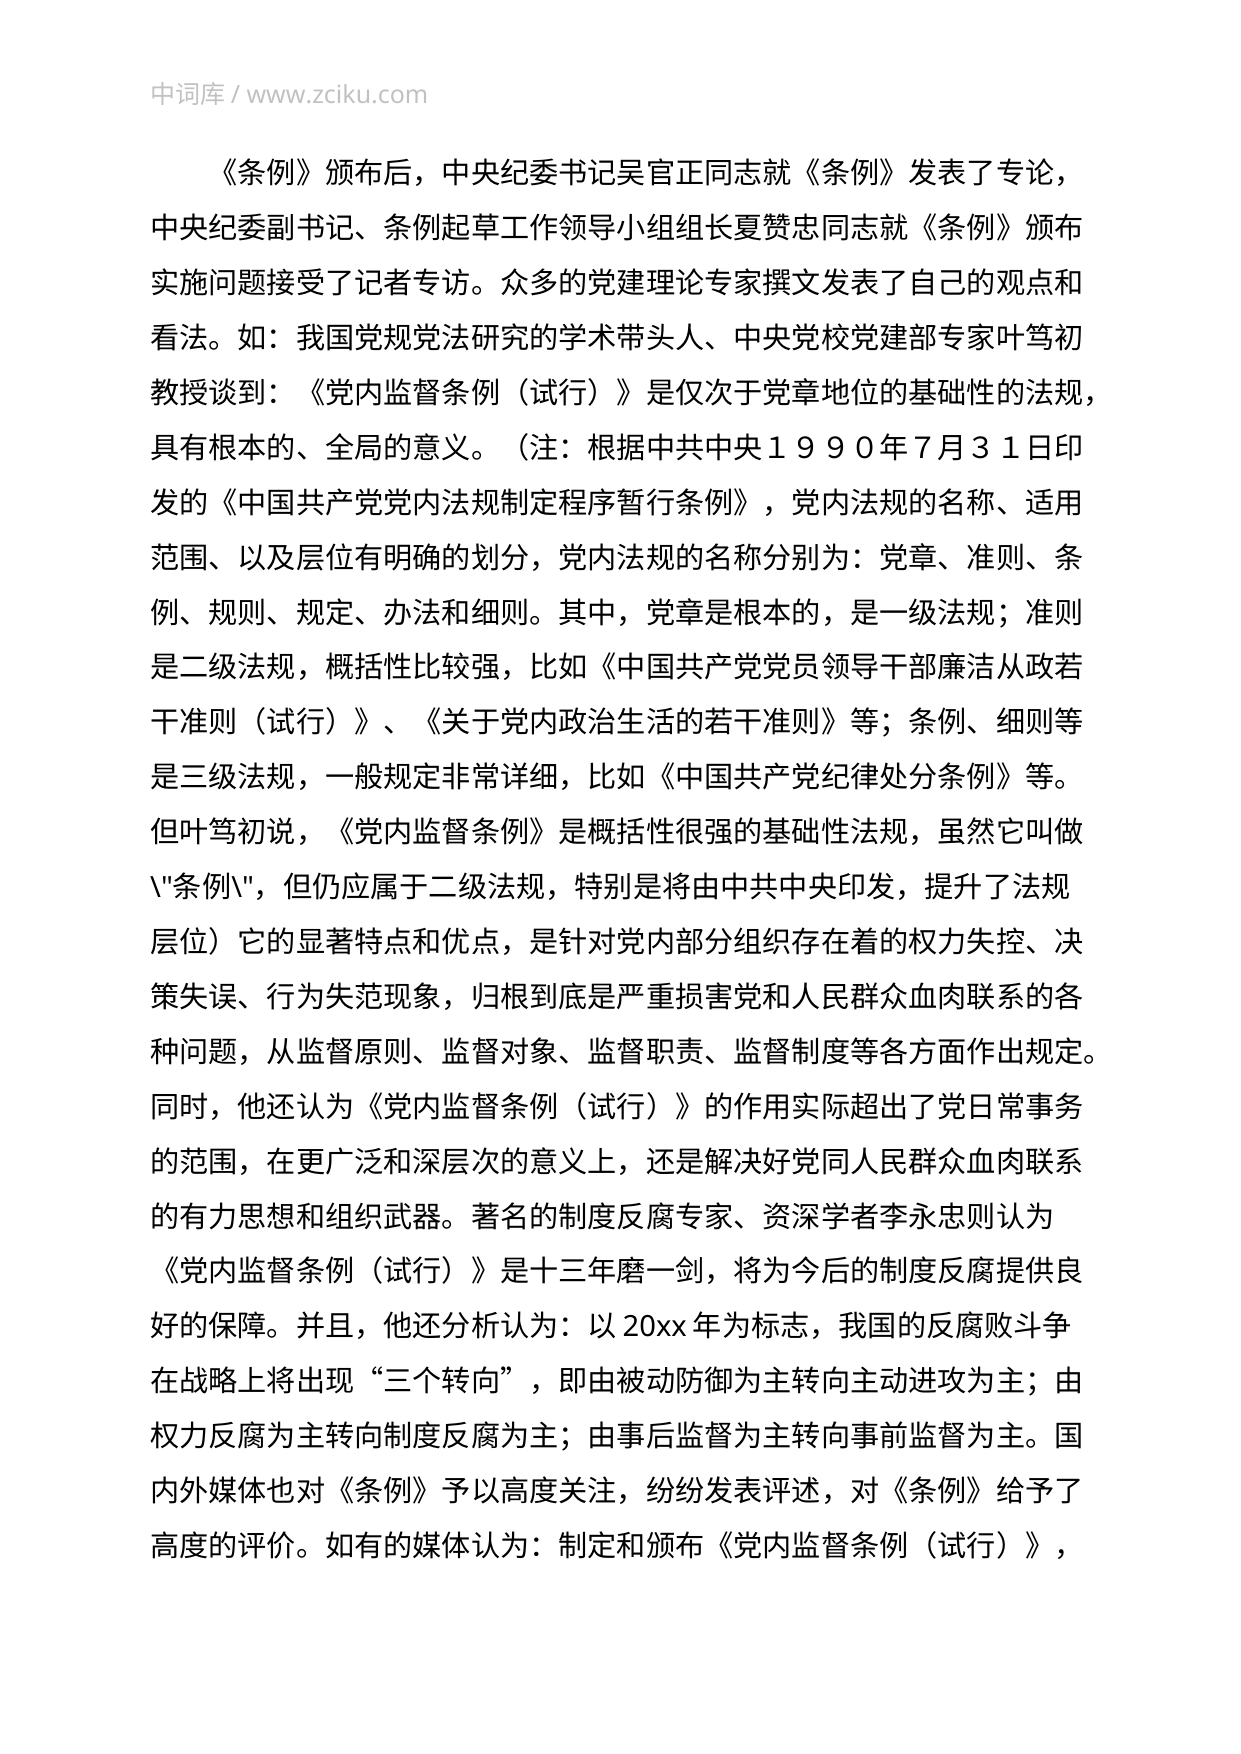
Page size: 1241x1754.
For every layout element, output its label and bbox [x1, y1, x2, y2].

text [150, 150, 1090, 1565]
